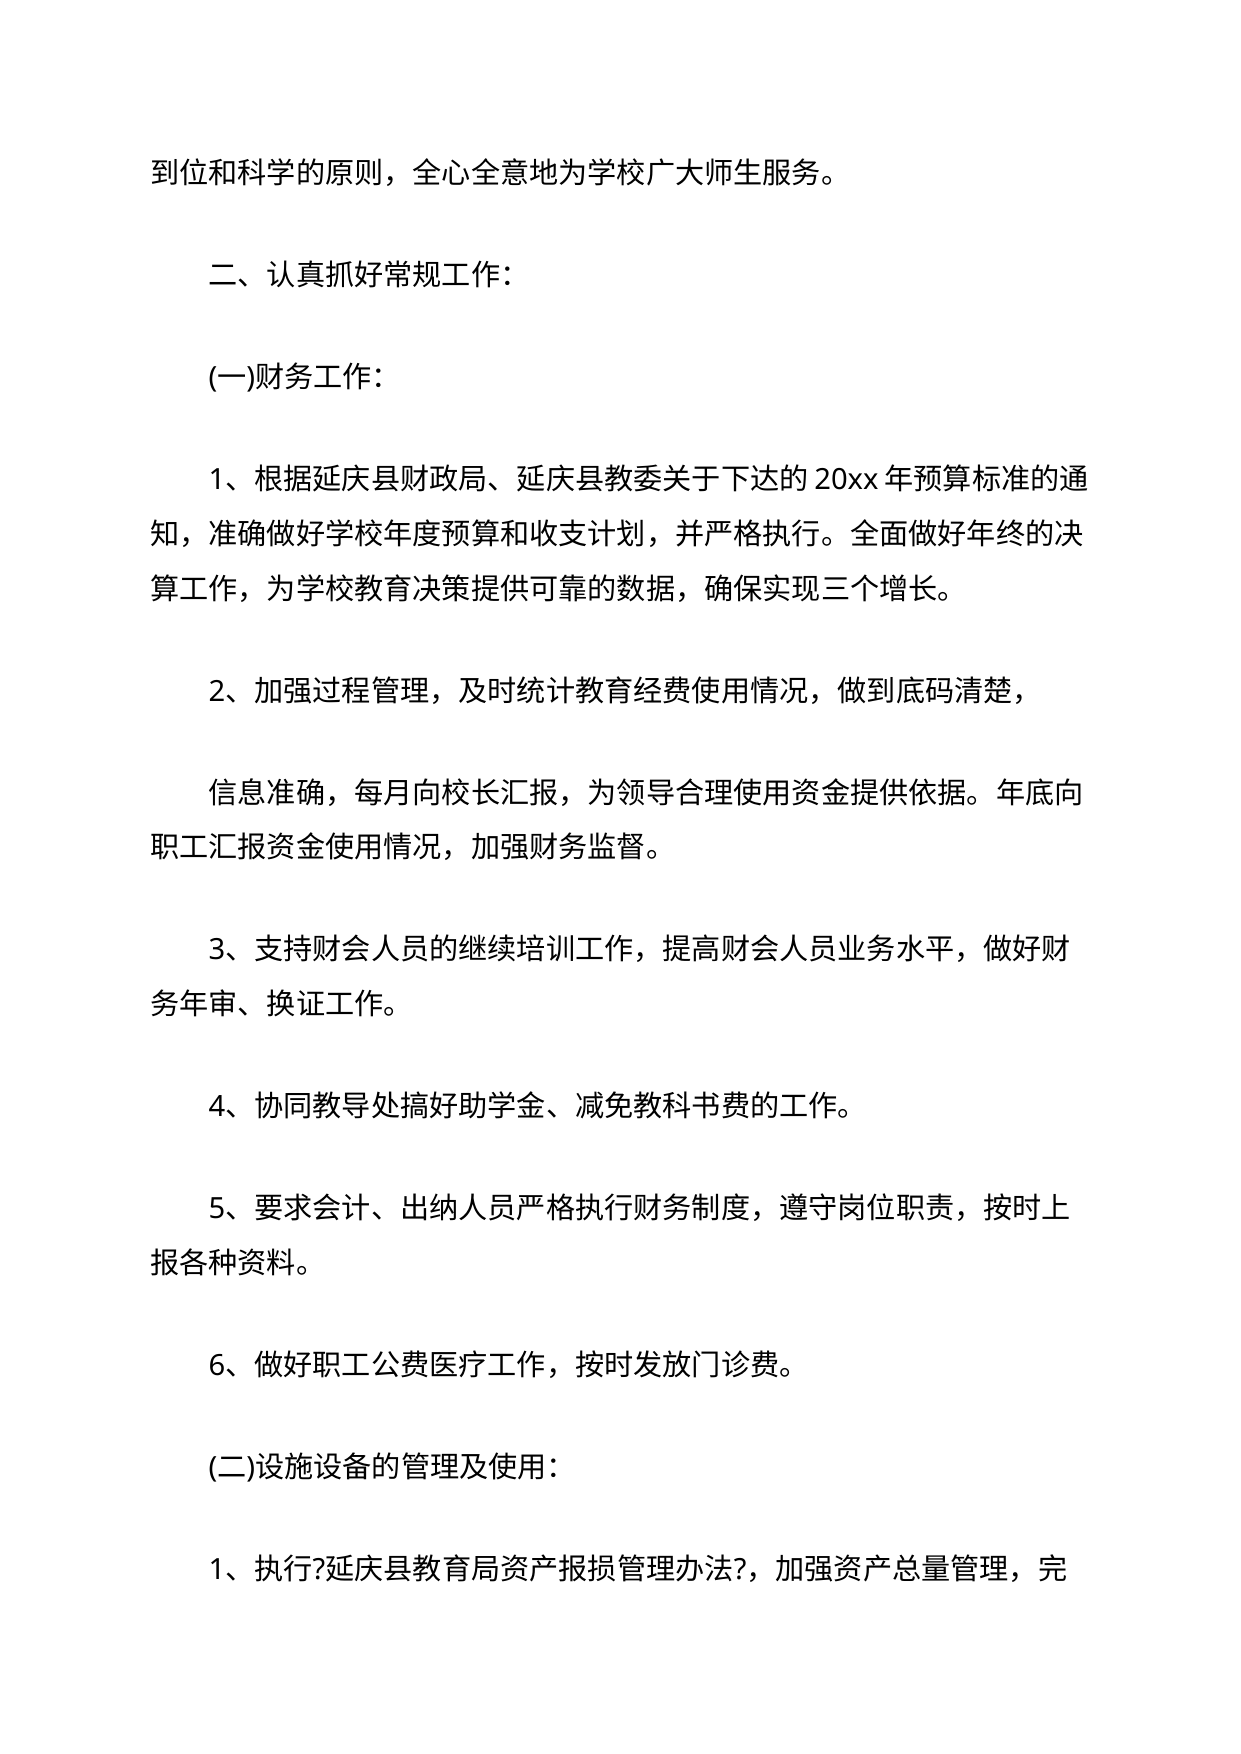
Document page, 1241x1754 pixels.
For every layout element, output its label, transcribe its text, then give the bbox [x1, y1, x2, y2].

text 2、加强过程管理，及时统计教育经费使用情况，做到底码清楚， [150, 667, 1090, 709]
text 1、根据延庆县财政局、延庆县教委关于下达的20xx年预算标准的通知，准确做好学校年度预算和收支计划，并严格执行。全面做好年终的决算工作，为学校教育决策提供可靠的数据，确保实现三个增长。 [150, 456, 1090, 608]
text 6、做好职工公费医疗工作，按时发放门诊费。 [150, 1341, 1090, 1384]
text 二、认真抓好常规工作： [150, 252, 1090, 294]
text (二)设施设备的管理及使用： [150, 1443, 1090, 1486]
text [150, 150, 1090, 192]
text 4、协同教导处搞好助学金、减免教科书费的工作。 [150, 1083, 1090, 1125]
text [150, 1545, 1090, 1588]
text 5、要求会计、出纳人员严格执行财务制度，遵守岗位职责，按时上报各种资料。 [150, 1184, 1090, 1282]
text 信息准确，每月向校长汇报，为领导合理使用资金提供依据。年底向职工汇报资金使用情况，加强财务监督。 [150, 769, 1090, 866]
text (一)财务工作： [150, 353, 1090, 396]
text 3、支持财会人员的继续培训工作，提高财会人员业务水平，做好财务年审、换证工作。 [150, 926, 1090, 1023]
